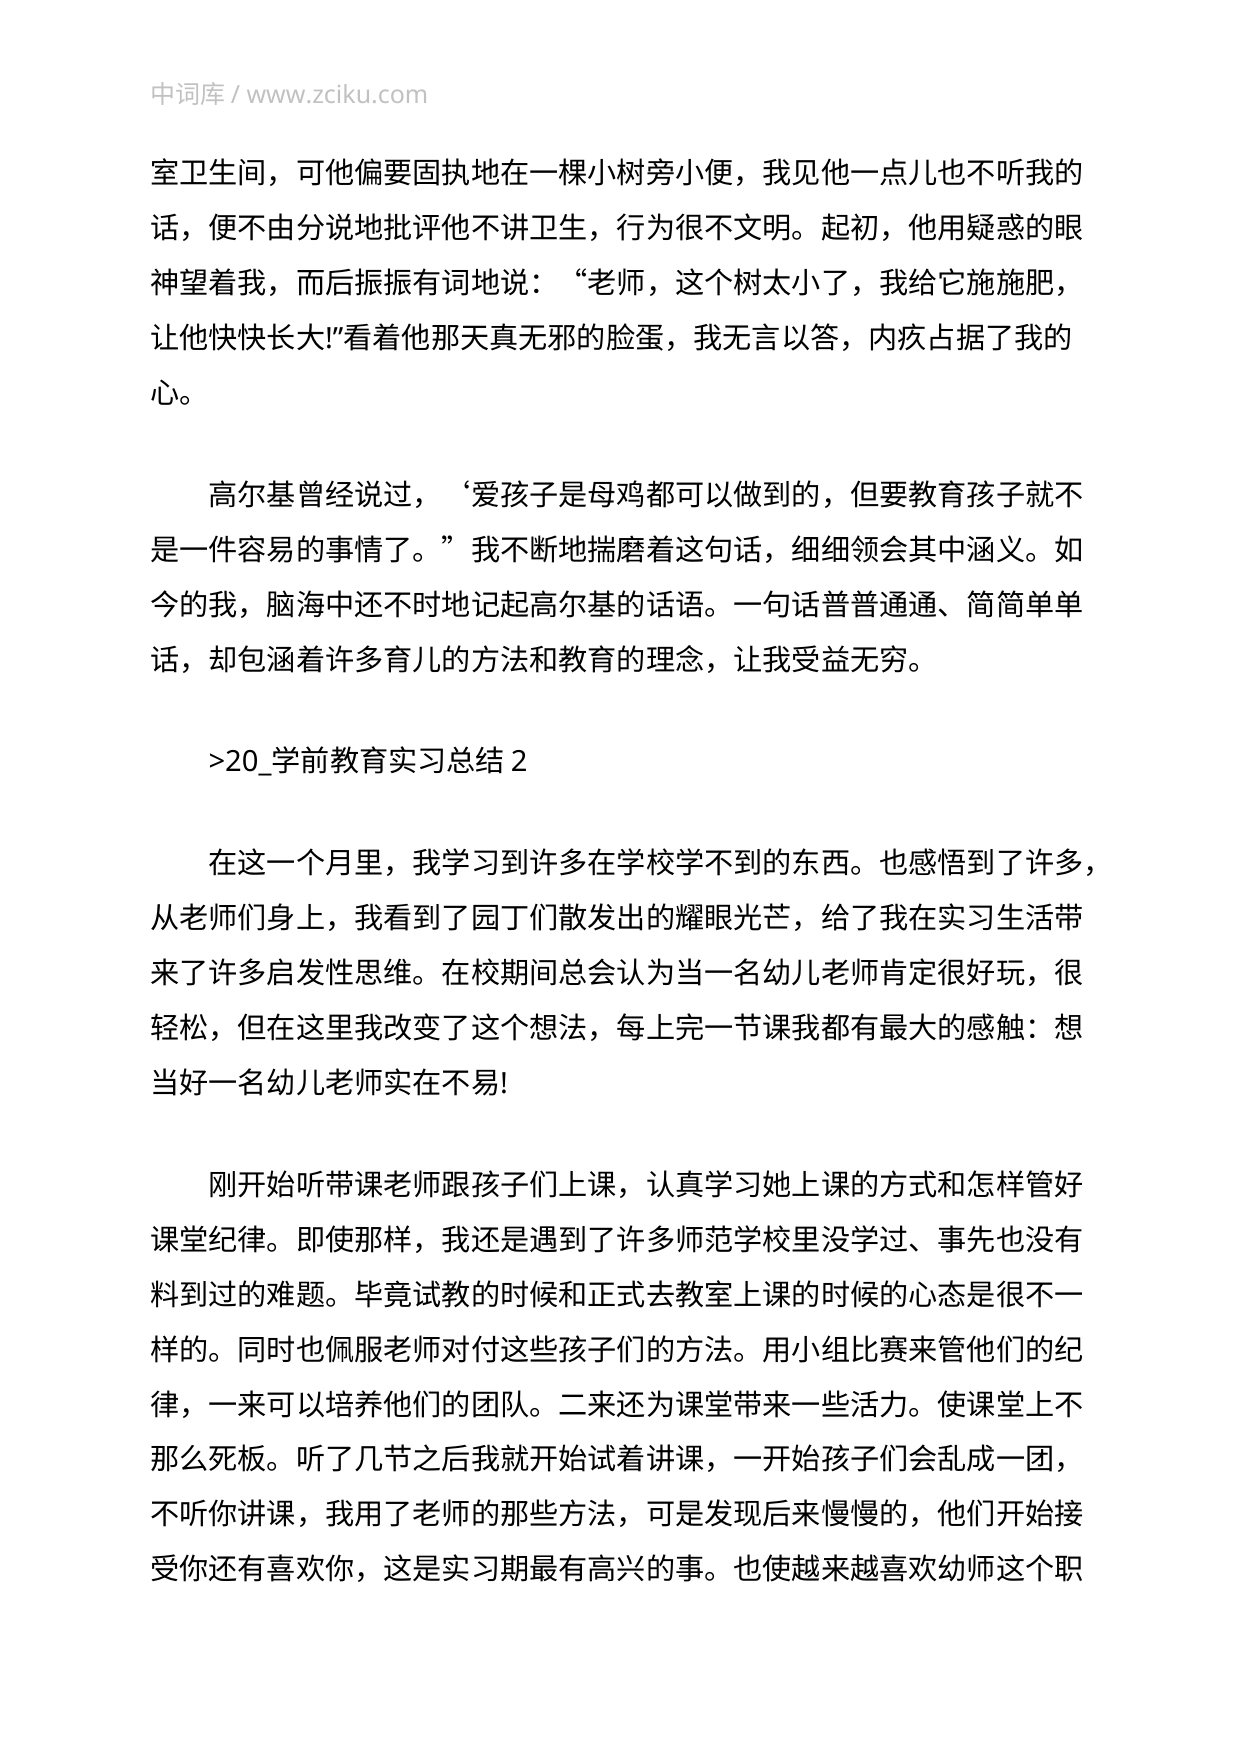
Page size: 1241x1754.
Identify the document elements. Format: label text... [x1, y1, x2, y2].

text 高尔基曾经说过，‘爱孩子是母鸡都可以做到的，但要教育孩子就不是一件容易的事情了。”我不断地揣磨着这句话，细细领会其中涵义。如今的我，脑海中还不时地记起高尔基的话语。一句话普普通通、简简单单话，却包涵着许多育儿的方法和教育的理念，让我受益无穷。 [150, 471, 1090, 678]
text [150, 1161, 1090, 1588]
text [150, 150, 1090, 412]
text 在这一个月里，我学习到许多在学校学不到的东西。也感悟到了许多，从老师们身上，我看到了园丁们散发出的耀眼光芒，给了我在实习生活带来了许多启发性思维。在校期间总会认为当一名幼儿老师肯定很好玩，很轻松，但在这里我改变了这个想法，每上完一节课我都有最大的感触：想当好一名幼儿老师实在不易! [150, 840, 1090, 1102]
text >20_学前教育实习总结2 [150, 738, 1090, 780]
